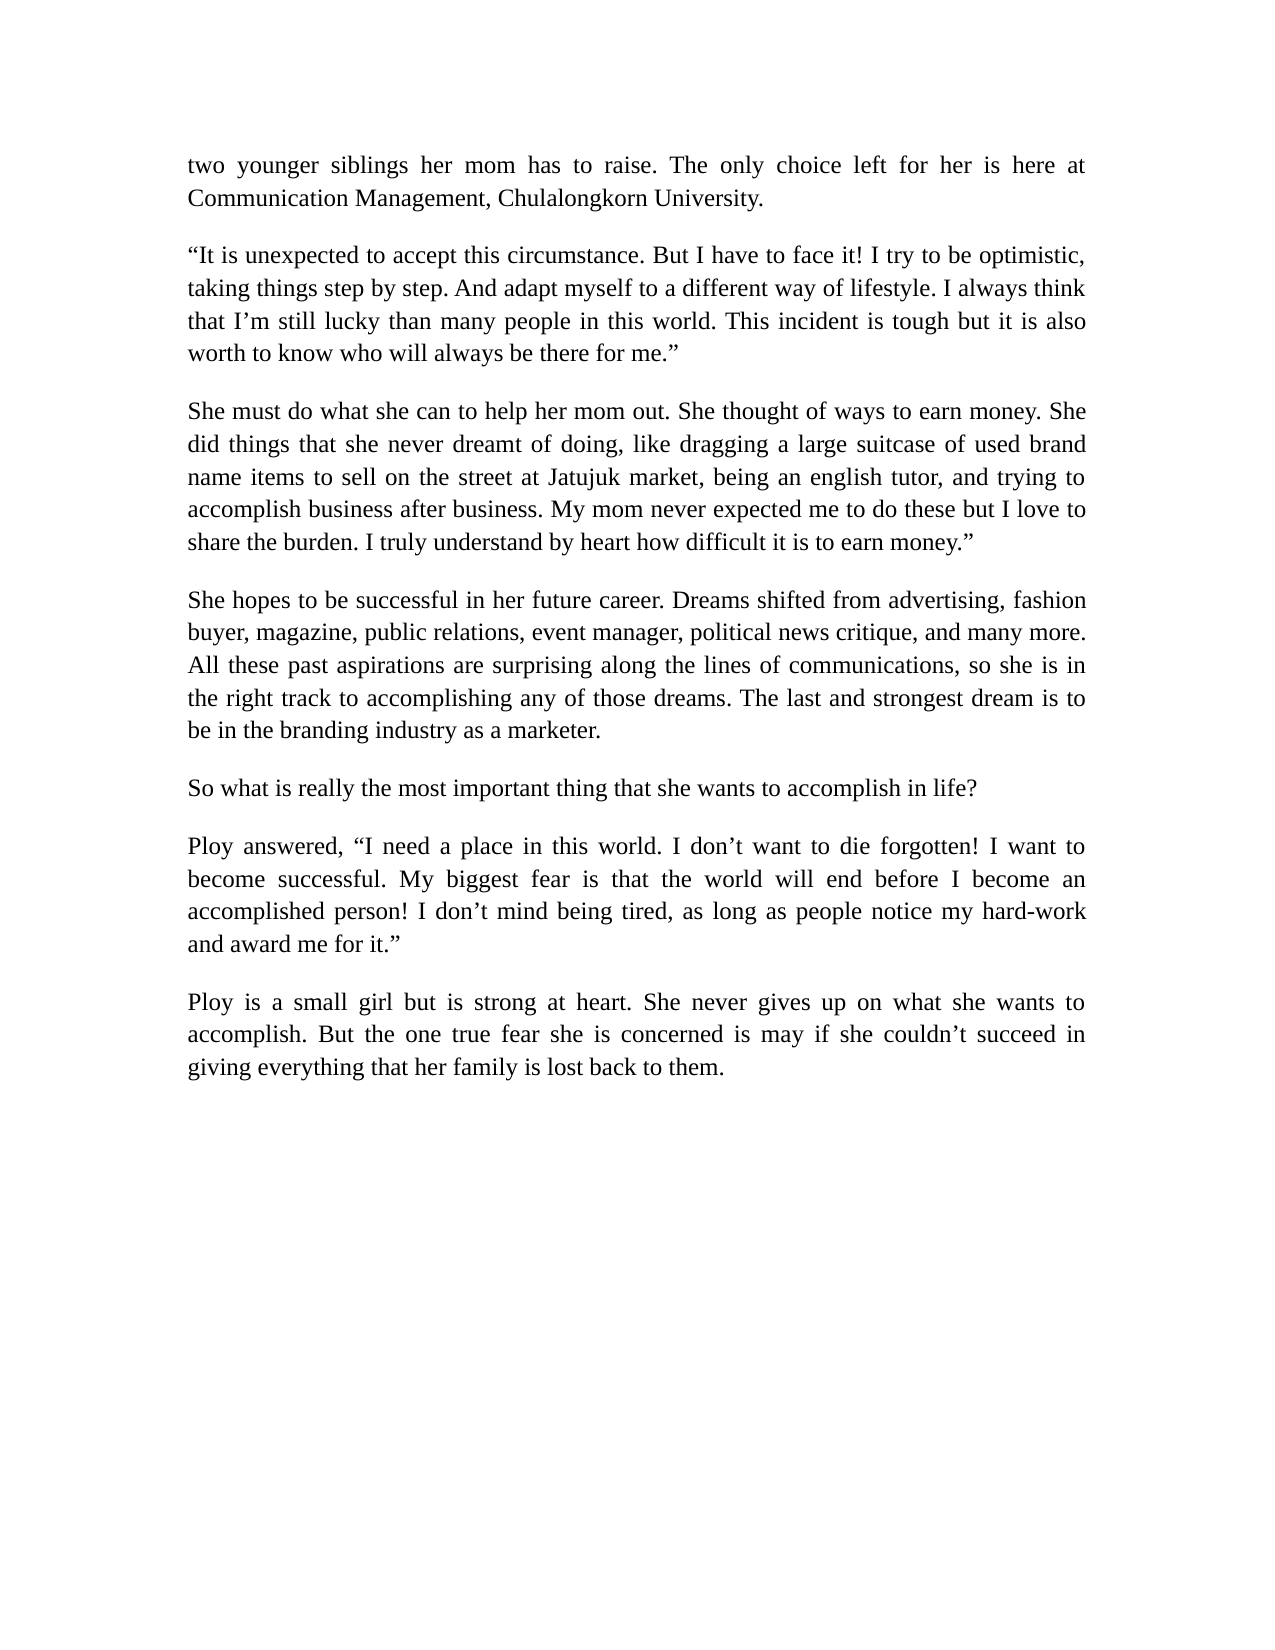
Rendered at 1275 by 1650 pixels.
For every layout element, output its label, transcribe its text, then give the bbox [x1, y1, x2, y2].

text Ploy answered, “I need a place in this world. I don’t want to die forgotten! I want to become successful. My biggest fear is that the world will end before I become an accomplished person! I don’t mind being tired, as long as people notice my hard-work and award me for it.” [187, 831, 1087, 958]
text So what is really the most important thing that she wants to accomplish in life? [187, 773, 1087, 802]
text She must do what she can to help her mom out. She thought of ways to earn money. She did things that she never dreamt of doing, like dragging a large suitcase of used brand name items to sell on the street at Jatujuk market, being an english tutor, and trying to accomplish business after business. My mom never expected me to do these but I love to share the burden. I truly understand by heart how difficult it is to earn money.” [187, 396, 1087, 556]
text “It is unexpected to accept this circumstance. But I have to face it! I try to be optimistic, taking things step by step. And adapt myself to a different way of lifestyle. I always think that I’m still lucky than many people in this world. This incident is tough but it is also worth to know who will always be there for me.” [187, 240, 1087, 367]
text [187, 150, 1087, 211]
text Ploy is a small girl but is strong at heart. She never gives up on what she wants to accomplish. But the one true fear she is concerned is may if she couldn’t succeed in giving everything that her family is lost back to them. [187, 987, 1087, 1081]
text She hopes to be successful in her future career. Dreams shifted from advertising, fashion buyer, magazine, public relations, event manager, political news critique, and many more. All these past aspirations are surprising along the lines of communications, so she is in the right track to accomplishing any of those dreams. The last and strongest dream is to be in the branding industry as a marketer. [187, 585, 1087, 744]
